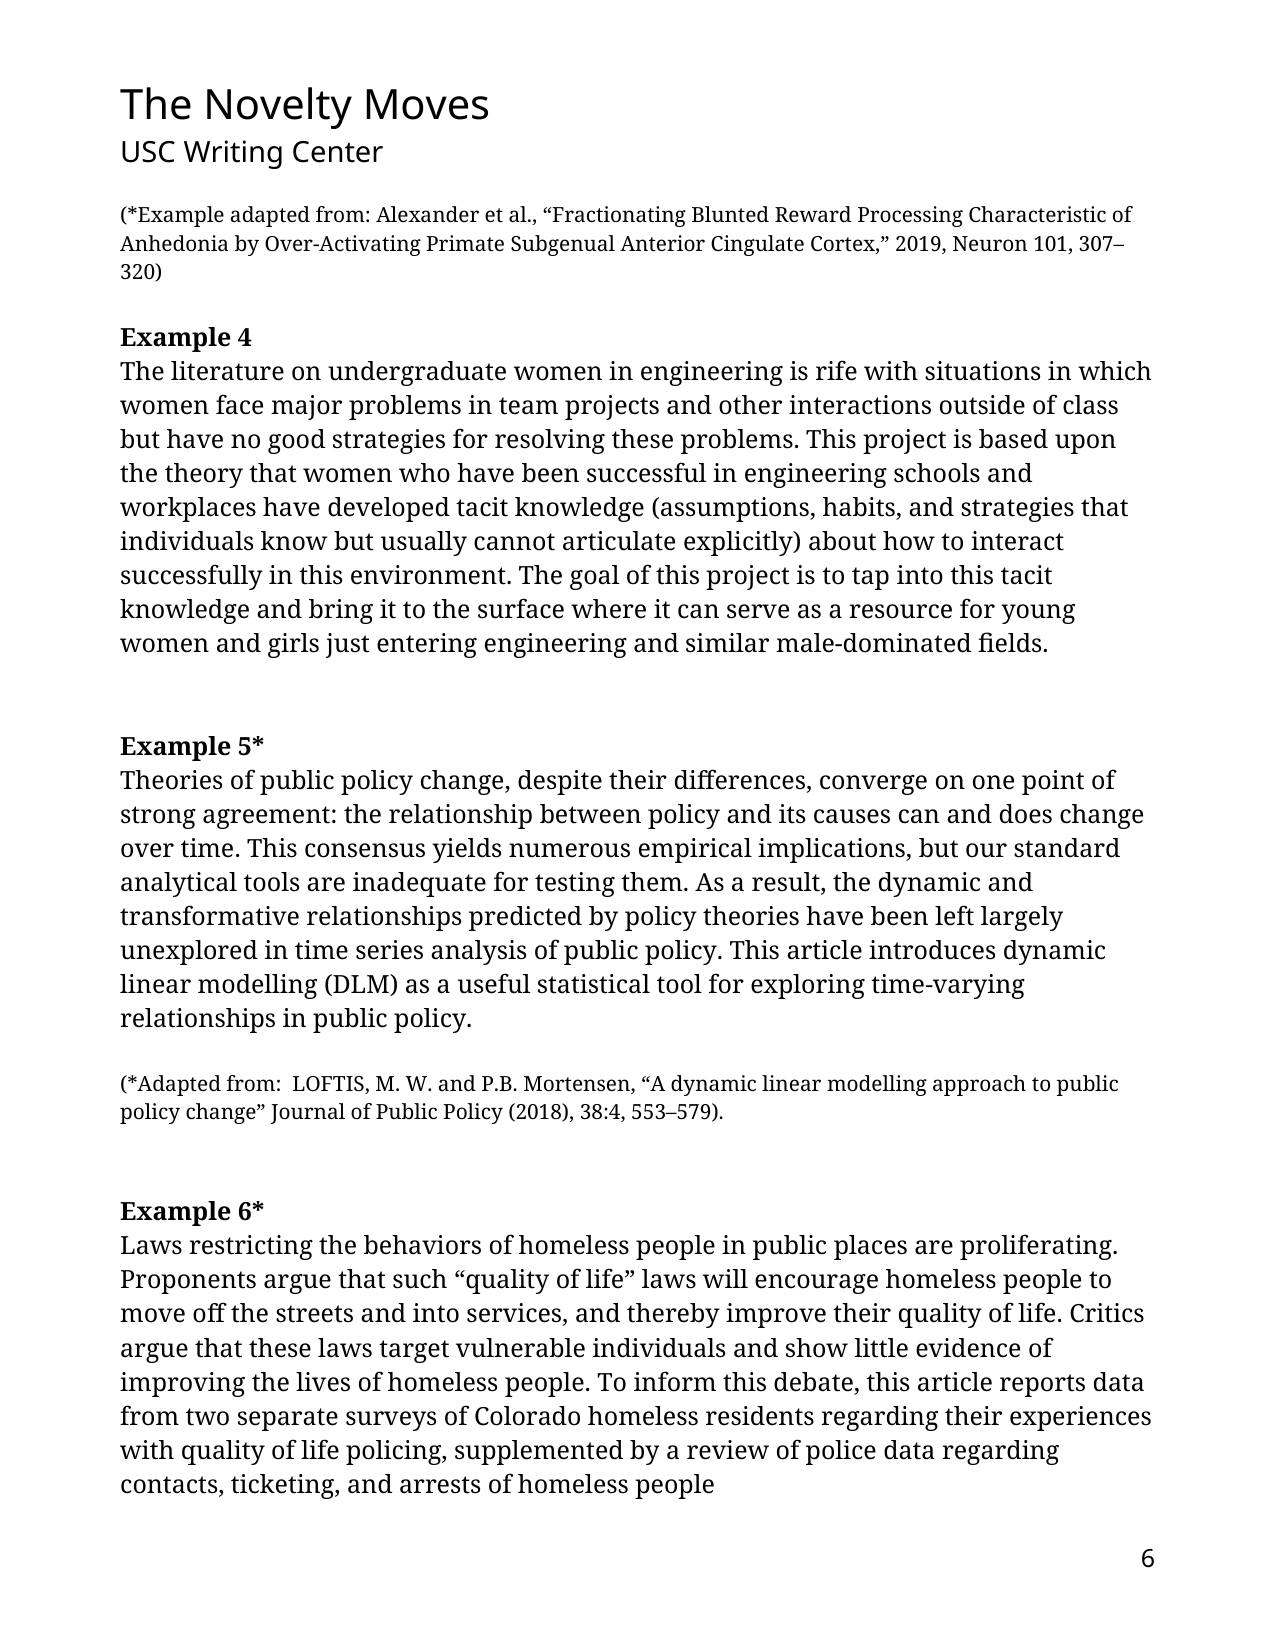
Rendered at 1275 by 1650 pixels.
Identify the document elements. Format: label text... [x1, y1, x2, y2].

text (*Example adapted from: Alexander et al., “Fractionating Blunted Reward Processing Characteristic of Anhedonia by Over-Activating Primate Subgenual Anterior Cingulate Cortex,” 2019, Neuron 101, 307–320) [120, 200, 1155, 286]
text The literature on undergraduate women in engineering is rife with situations in which women face major problems in team projects and other interactions outside of class but have no good strategies for resolving these problems. This project is based upon the theory that women who have been successful in engineering schools and workplaces have developed tacit knowledge (assumptions, habits, and strategies that individuals know but usually cannot articulate explicitly) about how to interact successfully in this environment. The goal of this project is to tap into this tacit knowledge and bring it to the surface where it can serve as a resource for young women and girls just entering engineering and similar male-dominated fields. [120, 354, 1155, 660]
text (*Adapted from: LOFTIS, M. W. and P.B. Mortensen, “A dynamic linear modelling approach to public policy change” Journal of Public Policy (2018), 38:4, 553–579). [120, 1069, 1155, 1126]
text Example 5* [120, 728, 1155, 762]
text Example 4 [120, 319, 1155, 354]
text Example 6* [120, 1194, 1155, 1228]
text Laws restricting the behaviors of homeless people in public places are proliferating. Proponents argue that such “quality of life” laws will encourage homeless people to move off the streets and into services, and thereby improve their quality of life. Critics argue that these laws target vulnerable individuals and show little evidence of improving the lives of homeless people. To inform this debate, this article reports data from two separate surveys of Colorado homeless residents regarding their experiences with quality of life policing, supplemented by a review of police data regarding contacts, ticketing, and arrests of homeless people [120, 1228, 1155, 1501]
text Theories of public policy change, despite their differences, converge on one point of strong agreement: the relationship between policy and its causes can and does change over time. This consensus yields numerous empirical implications, but our standard analytical tools are inadequate for testing them. As a result, the dynamic and transformative relationships predicted by policy theories have been left largely unexplored in time series analysis of public policy. This article introduces dynamic linear modelling (DLM) as a useful statistical tool for exploring time-varying relationships in public policy. [120, 762, 1155, 1035]
